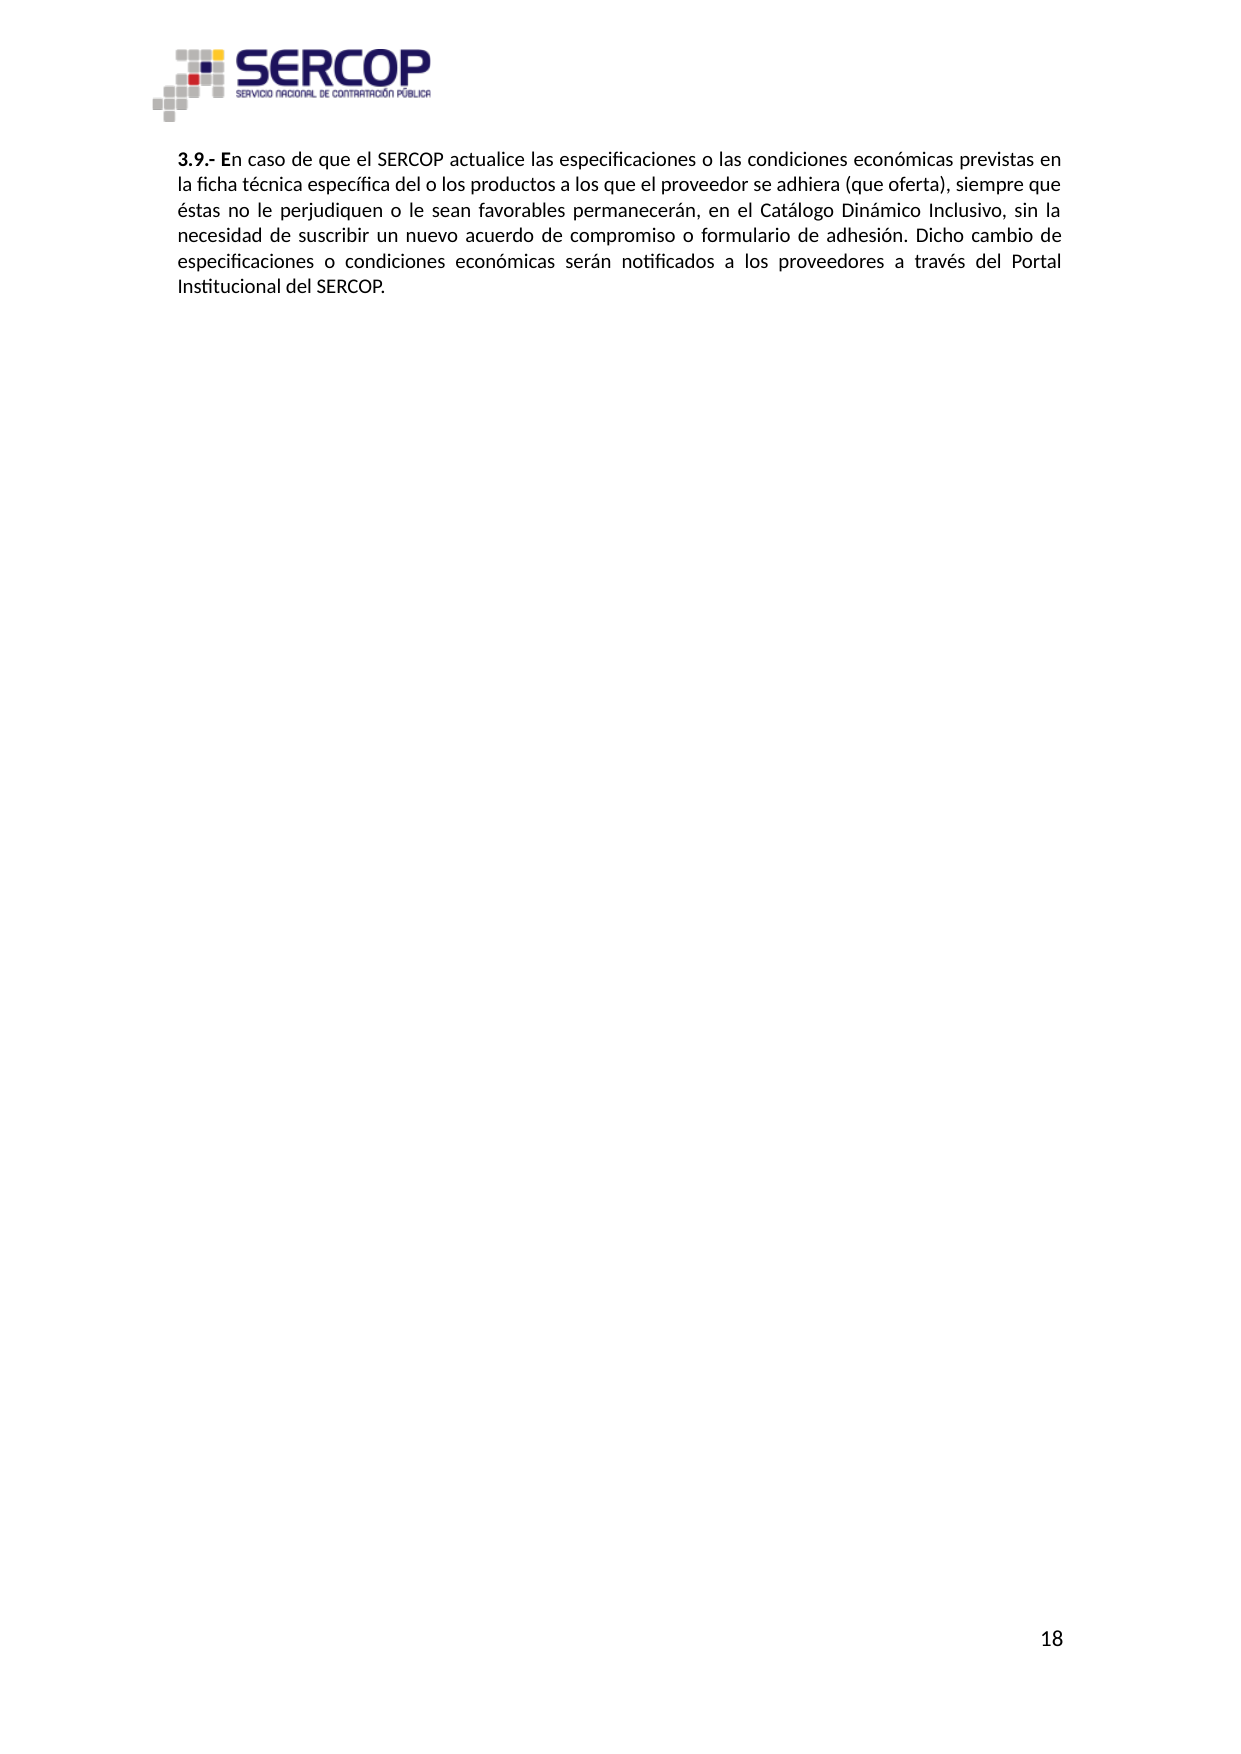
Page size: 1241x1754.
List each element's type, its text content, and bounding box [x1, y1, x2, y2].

picture [152, 49, 431, 122]
text 3.9.- En caso de que el SERCOP actualice las especificaciones o las condiciones económicas previstas en la ficha técnica específica del o los productos a los que el proveedor se adhiera (que oferta), siempre que éstas no le perjudiquen o le sean favorables permanecerán, en el Catálogo Dinámico Inclusivo, sin la necesidad de suscribir un nuevo acuerdo de compromiso o formulario de adhesión. Dicho cambio de especificaciones o condiciones económicas serán notificados a los proveedores a través del Portal Institucional del SERCOP. [177, 146, 1063, 299]
